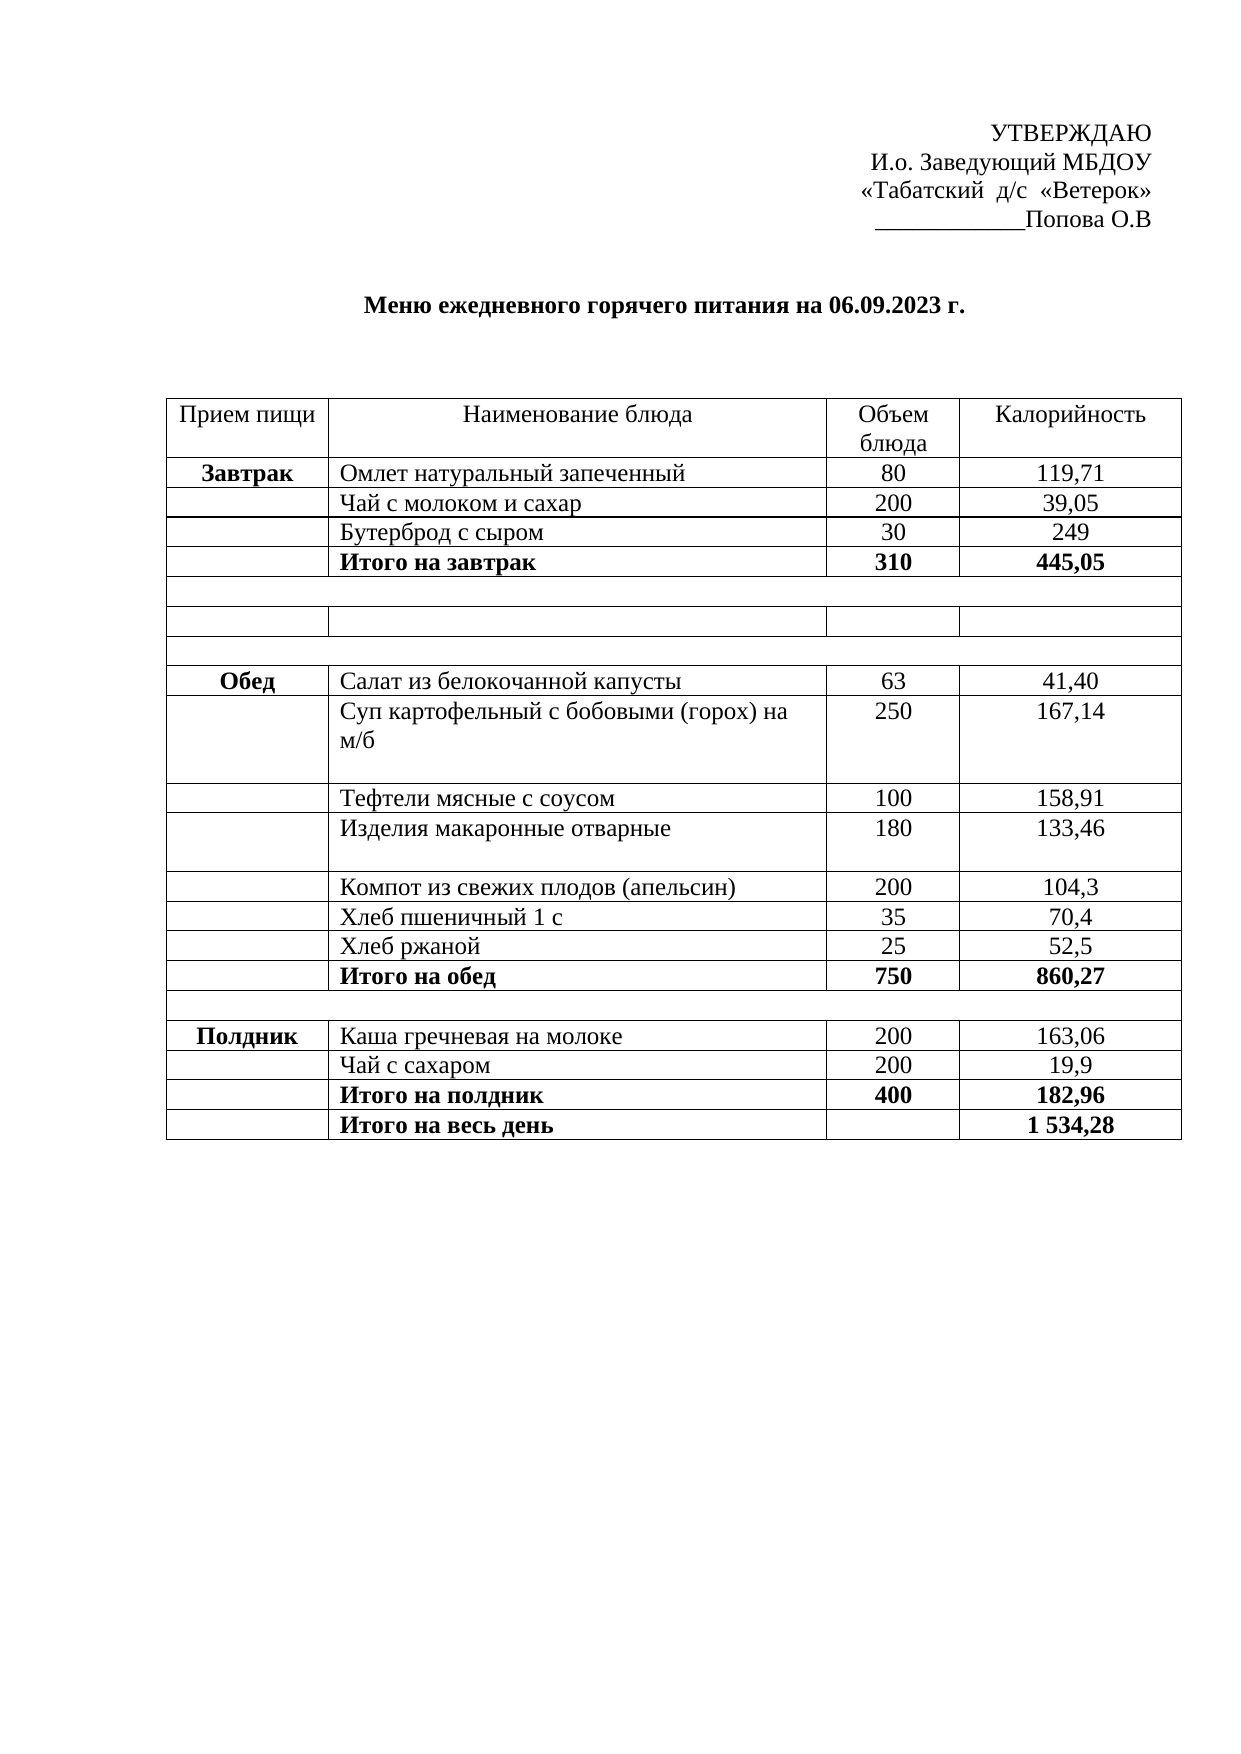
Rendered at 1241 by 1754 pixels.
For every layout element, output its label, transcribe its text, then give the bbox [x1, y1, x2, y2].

table_cell [167, 1051, 328, 1079]
table_cell [167, 902, 328, 930]
table_header Объем блюда [827, 399, 959, 457]
table_cell Итого на полдник [329, 1080, 826, 1109]
table_cell 200 [827, 488, 959, 516]
table_cell 200 [827, 1051, 959, 1079]
table_cell 182,96 [960, 1080, 1181, 1109]
table_cell Хлеб ржаной [329, 931, 826, 960]
text ____________Попова О.В [177, 204, 1152, 233]
table_cell 163,06 [960, 1021, 1181, 1049]
table_header Наименование блюда [329, 399, 826, 457]
table_cell 104,3 [960, 872, 1181, 901]
table_cell 30 [827, 518, 959, 546]
table_cell 80 [827, 458, 959, 487]
table_cell [167, 547, 328, 576]
table_cell Итого на обед [329, 961, 826, 990]
table_cell [167, 1110, 328, 1139]
table_cell 63 [827, 666, 959, 695]
table_cell [167, 637, 1181, 665]
text Меню ежедневного горячего питания на 06.09.2023 г. [177, 291, 1152, 319]
table_cell [960, 607, 1181, 636]
table_header Прием пищи [167, 399, 328, 457]
table_cell Хлеб пшеничный 1 с [329, 902, 826, 930]
table_cell Итого на весь день [329, 1110, 826, 1139]
table_cell 167,14 [960, 696, 1181, 782]
table_cell 119,71 [960, 458, 1181, 487]
table_cell [827, 1110, 959, 1139]
table_cell Салат из белокочанной капусты [329, 666, 826, 695]
table_cell 39,05 [960, 488, 1181, 516]
table_cell Обед [167, 666, 328, 695]
table_cell Чай с сахаром [329, 1051, 826, 1079]
table_header Калорийность [960, 399, 1181, 457]
table_cell 19,9 [960, 1051, 1181, 1079]
table_cell Омлет натуральный запеченный [329, 458, 826, 487]
table_cell [167, 813, 328, 871]
table_cell Каша гречневая на молоке [329, 1021, 826, 1049]
table_cell 750 [827, 961, 959, 990]
table_cell 52,5 [960, 931, 1181, 960]
table_cell 35 [827, 902, 959, 930]
table_cell 860,27 [960, 961, 1181, 990]
table_cell Изделия макаронные отварные [329, 813, 826, 871]
table_cell Бутерброд с сыром [329, 518, 826, 546]
table_cell 445,05 [960, 547, 1181, 576]
table_cell 41,40 [960, 666, 1181, 695]
table_cell Полдник [167, 1021, 328, 1049]
table_cell 180 [827, 813, 959, 871]
table_cell [167, 696, 328, 782]
table_cell Тефтели мясные с соусом [329, 784, 826, 812]
text И.о. Заведующий МБДОУ [177, 147, 1152, 176]
table_cell [167, 872, 328, 901]
table_cell 158,91 [960, 784, 1181, 812]
table_cell 25 [827, 931, 959, 960]
table_cell 200 [827, 872, 959, 901]
table_cell Итого на завтрак [329, 547, 826, 576]
text УТВЕРЖДАЮ [177, 118, 1152, 147]
table_cell 310 [827, 547, 959, 576]
table_cell Завтрак [167, 458, 328, 487]
table_cell 200 [827, 1021, 959, 1049]
table_cell 100 [827, 784, 959, 812]
table_cell [167, 607, 328, 636]
table_cell [167, 784, 328, 812]
table_cell Суп картофельный с бобовыми (горох) на м/б [329, 696, 826, 782]
table_cell [167, 488, 328, 516]
table_cell [167, 931, 328, 960]
text «Табатский д/с «Ветерок» [177, 176, 1152, 204]
table_cell [167, 1080, 328, 1109]
table_cell [167, 577, 1181, 606]
table_cell 1 534,28 [960, 1110, 1181, 1139]
table_cell [167, 961, 328, 990]
table_cell Компот из свежих плодов (апельсин) [329, 872, 826, 901]
table_cell 133,46 [960, 813, 1181, 871]
table_cell 400 [827, 1080, 959, 1109]
table_cell Чай с молоком и сахар [329, 488, 826, 516]
table_cell [329, 607, 826, 636]
table_cell 249 [960, 518, 1181, 546]
table_cell [827, 607, 959, 636]
table_cell 250 [827, 696, 959, 782]
table_cell 70,4 [960, 902, 1181, 930]
table_cell [167, 518, 328, 546]
table_cell [167, 991, 1181, 1020]
